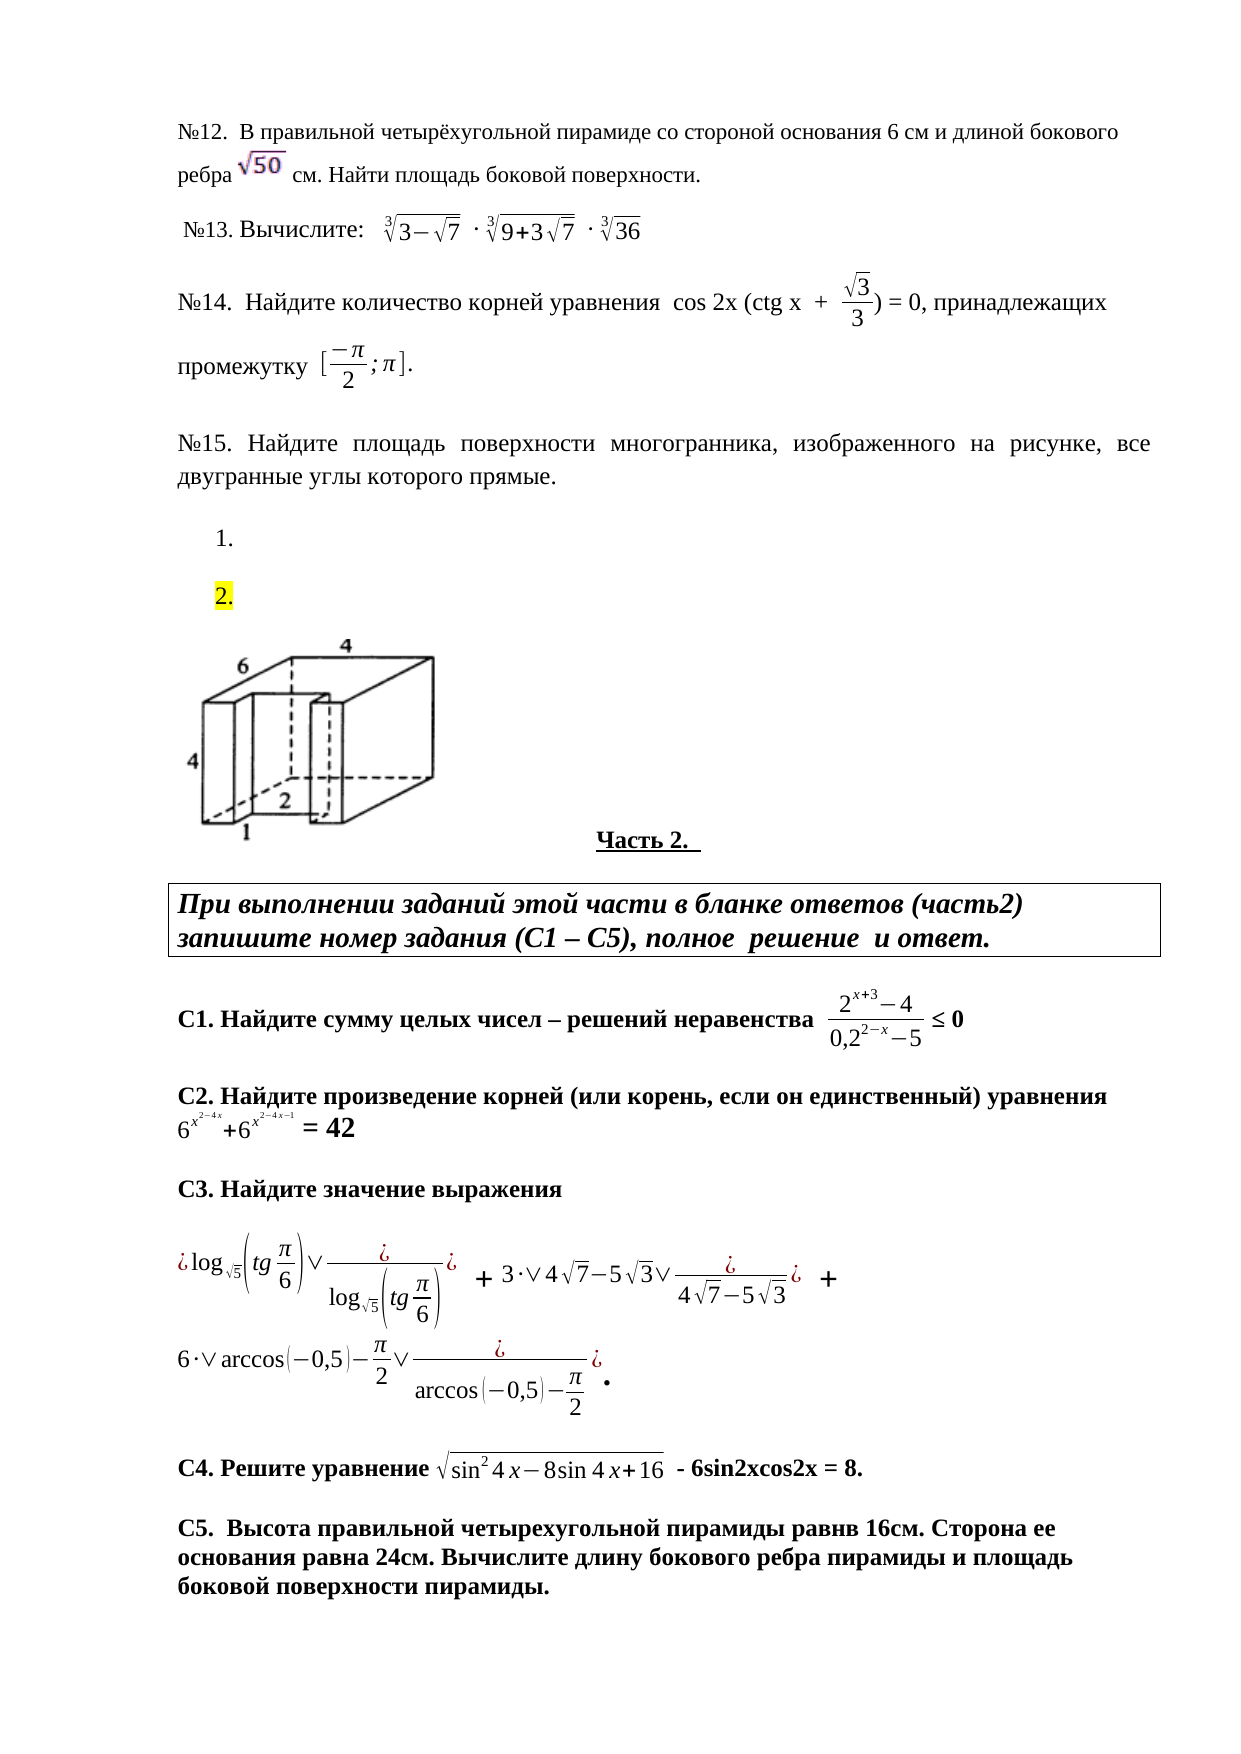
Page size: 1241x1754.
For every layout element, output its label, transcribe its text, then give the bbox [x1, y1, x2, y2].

text №14. Найдите количество корней уравнения cos 2x (ctg x + ) = 0, принадлежащих промежутку [177, 271, 1152, 395]
text №12. В правильной четырёхугольной пирамиде со стороной основания 6 см и длиной бокового ребра см. Найти площадь боковой поверхности. [177, 118, 1152, 188]
text С3. Найдите значение выражения [177, 1174, 1152, 1203]
picture [177, 639, 459, 849]
text + + . [177, 1232, 1152, 1421]
text №15. Найдите площадь поверхности многогранника, изображенного на рисунке, все двугранные углы которого прямые. [177, 428, 1152, 490]
text C4. Решите уравнение - 6sin2xcos2x = 8. [177, 1450, 1152, 1484]
text При выполнении заданий этой части в бланке ответов (часть2) запишите номер задания (С1 – С5), полное решение и ответ. [169, 884, 1160, 956]
picture [237, 148, 287, 183]
text С5. Высота правильной четырехугольной пирамиды равнв 16см. Сторона ее основания равна 24см. Вычислите длину бокового ребра пирамиды и площадь боковой поверхности пирамиды. [177, 1513, 1152, 1599]
text №13. Вычислите: ∙ ∙ [177, 212, 1152, 245]
text C1. Найдите сумму целых чисел – решений неравенства ≤ 0 [177, 986, 1152, 1052]
text С2. Найдите произведение корней (или корень, если он единственный) уравнения = 42 [177, 1081, 1152, 1145]
